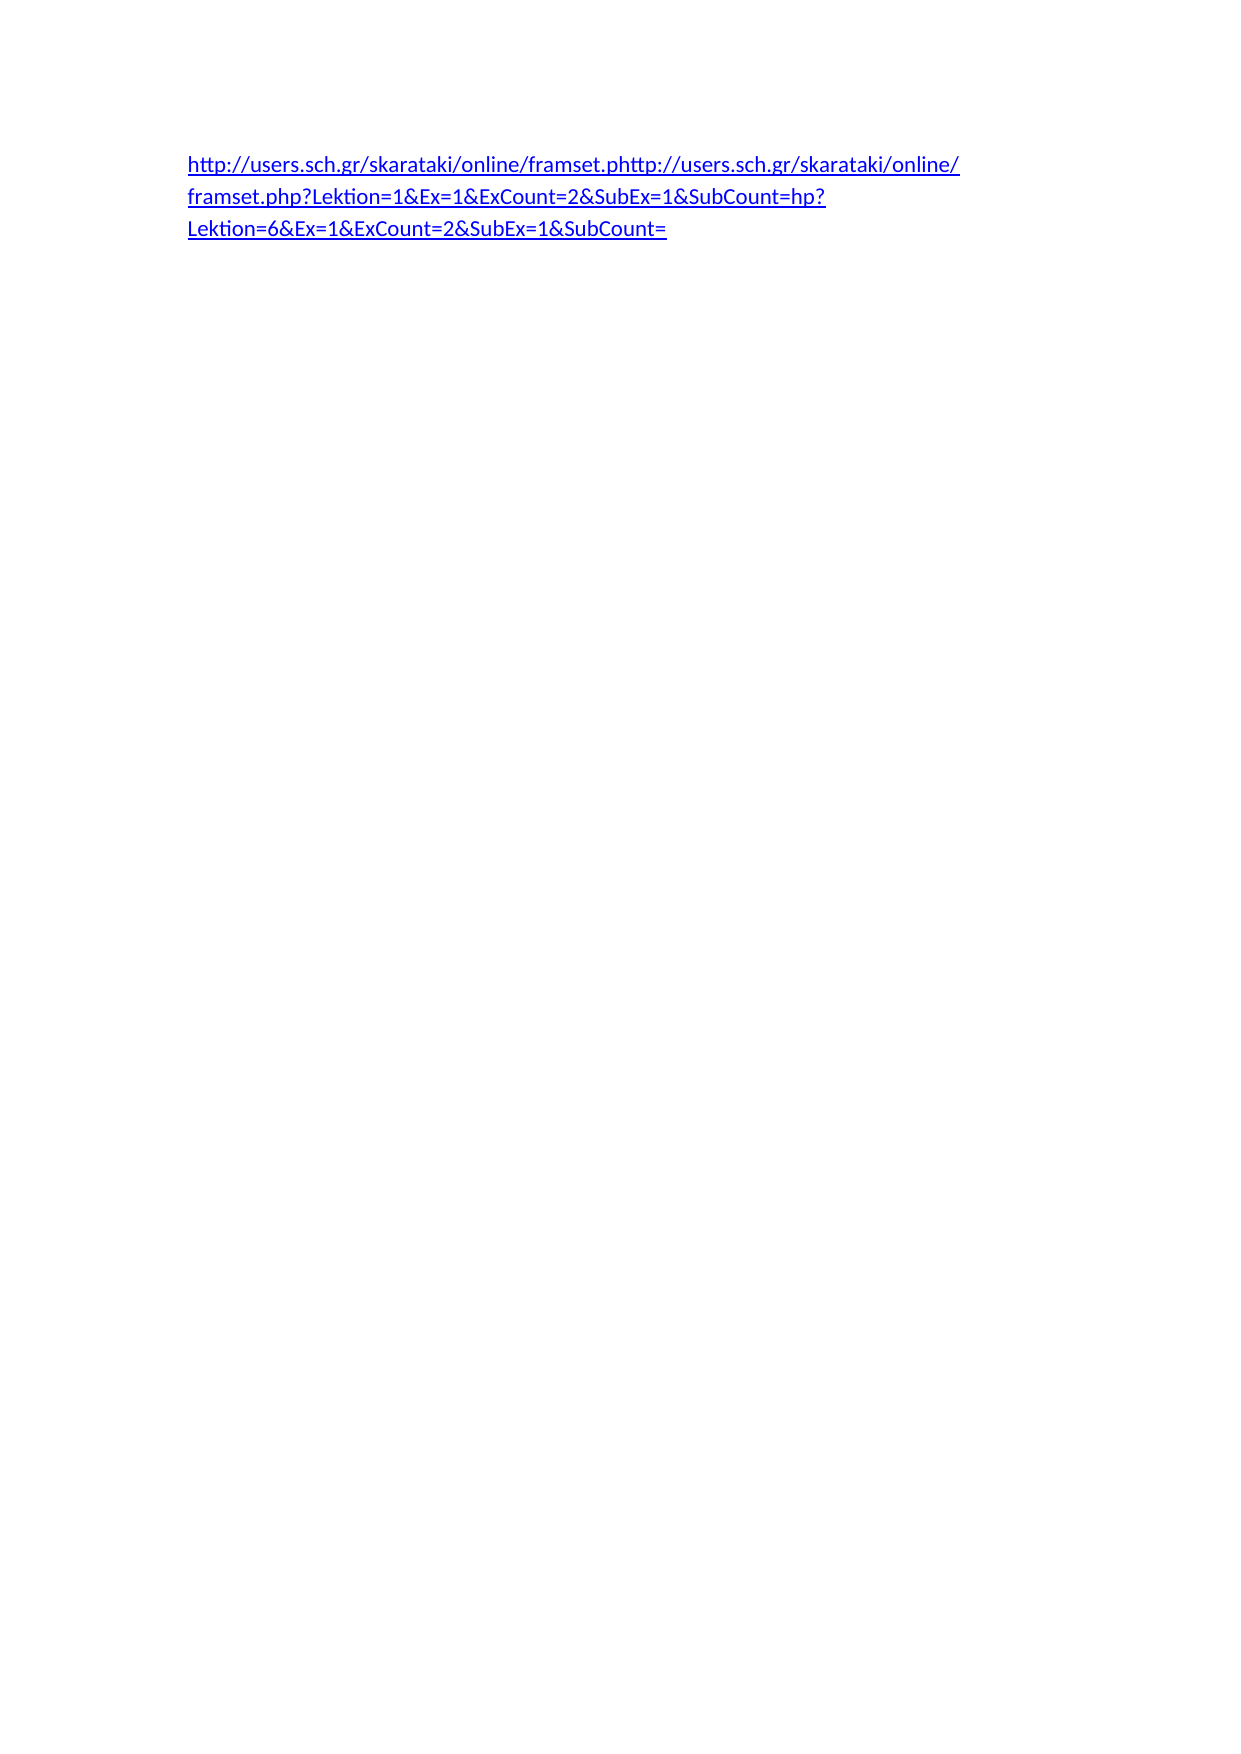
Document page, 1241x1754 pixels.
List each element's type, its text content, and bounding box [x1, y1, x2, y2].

text http://users.sch.gr/skarataki/online/framset.php?Lektion=6&Ex=1&ExCount=2&SubEx=1&SubCount= [187, 150, 1053, 242]
